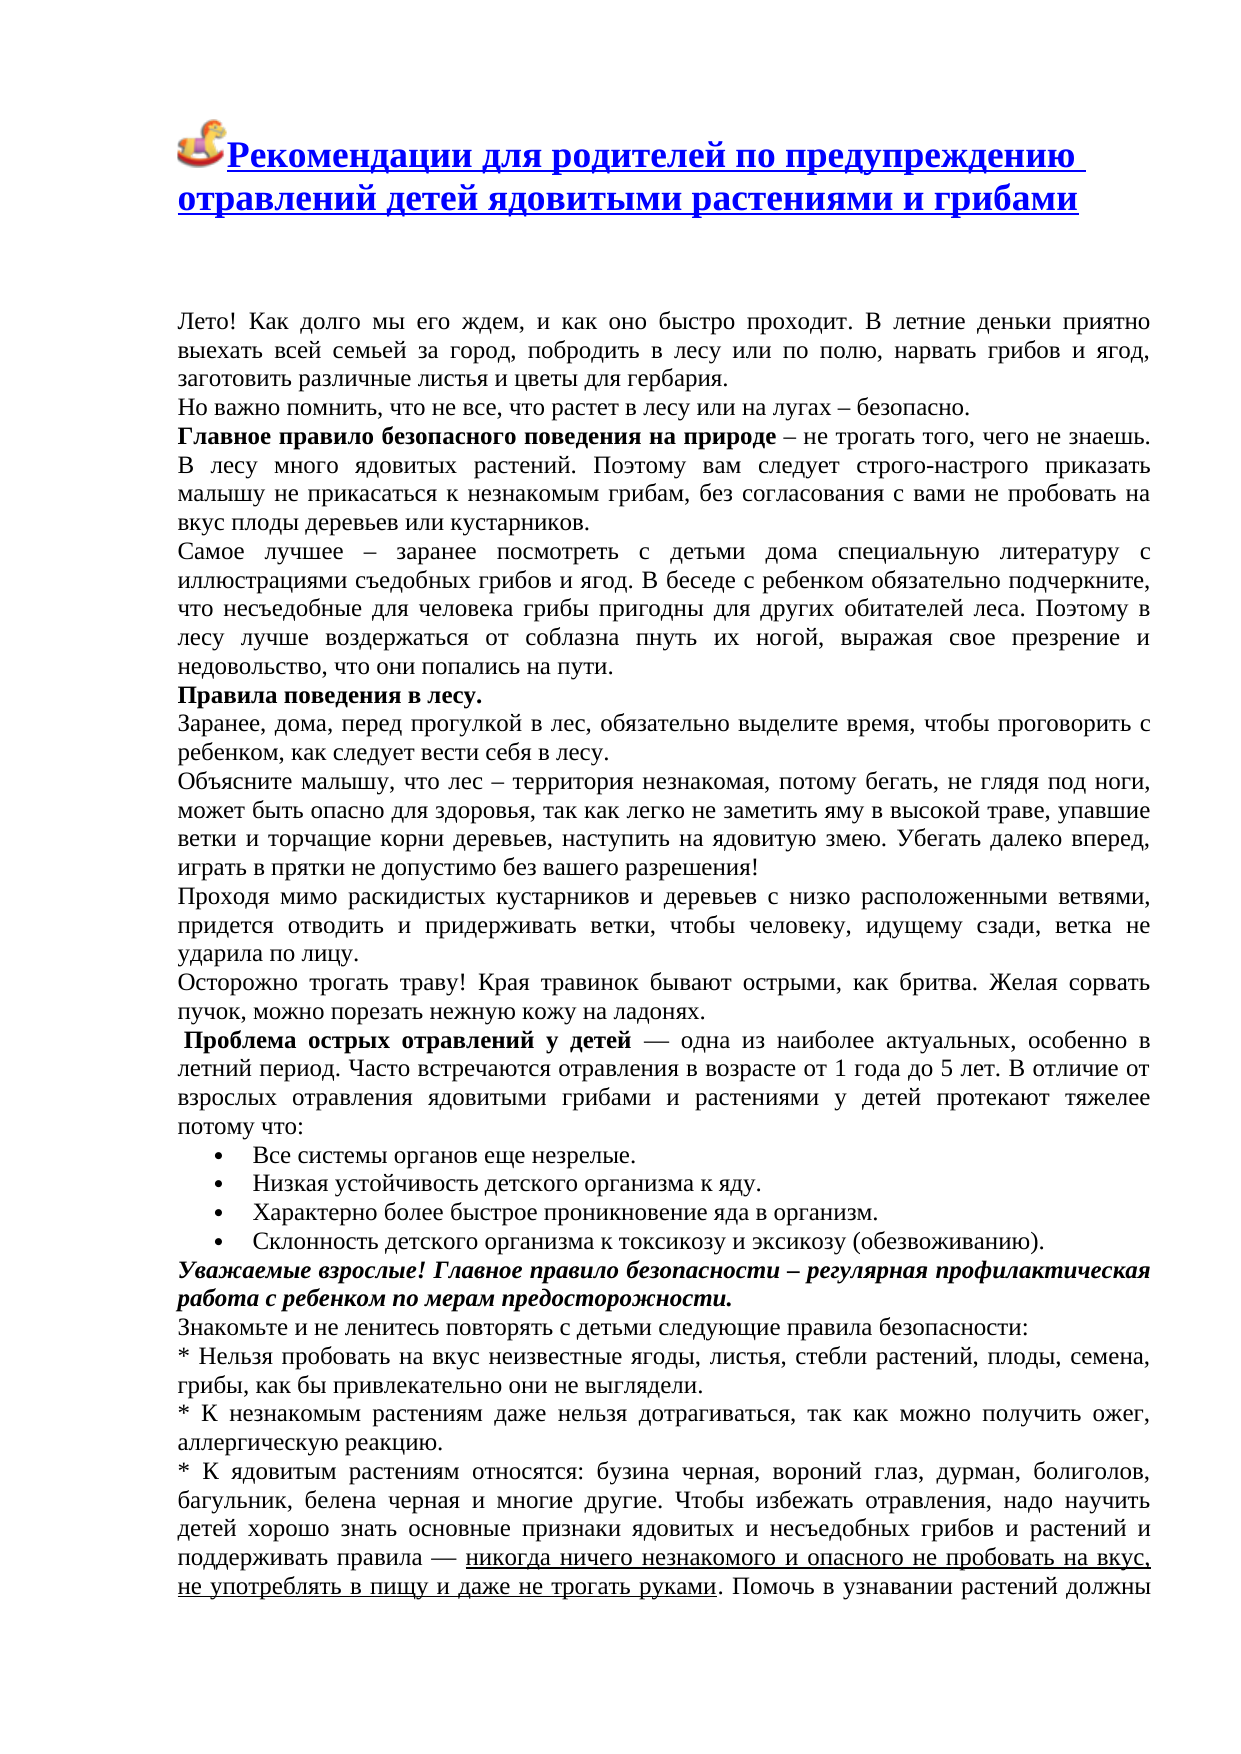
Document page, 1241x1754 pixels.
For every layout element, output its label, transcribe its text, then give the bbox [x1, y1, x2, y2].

text * К незнакомым растениям даже нельзя дотрагиваться, так как можно получить ожег, аллергическую реакцию. [177, 1398, 1152, 1456]
list Низкая устойчивость детского организма к яду. [215, 1168, 1152, 1197]
list Склонность детского организма к токсикозу и эксикозу (обезвоживанию). [215, 1226, 1152, 1255]
text Самое лучшее – заранее посмотреть с детьми дома специальную литературу с иллюстрациями съедобных грибов и ягод. В беседе с ребенком обязательно подчеркните, что несъедобные для человека грибы пригодны для других обитателей леса. Поэтому в лесу лучше воздержаться от соблазна пнуть их ногой, выражая свое презрение и недовольство, что они попались на пути. [177, 536, 1152, 680]
text Проблема острых отравлений у детей — одна из наиболее актуальных, особенно в летний период. Часто встречаются отравления в возрасте от 1 года до 5 лет. В отличие от взрослых отравления ядовитыми грибами и растениями у детей протекают тяжелее потому что: [177, 1025, 1152, 1140]
list Характерно более быстрое проникновение яда в организм. [215, 1197, 1152, 1226]
text Заранее, дома, перед прогулкой в лес, обязательно выделите время, чтобы проговорить с ребенком, как следует вести себя в лесу. [177, 708, 1152, 766]
text Главное правило безопасного поведения на природе – не трогать того, чего не знаешь. В лесу много ядовитых растений. Поэтому вам следует строго-настрого приказать малышу не прикасаться к незнакомым грибам, без согласования с вами не пробовать на вкус плоды деревьев или кустарников. [177, 421, 1152, 536]
text Уважаемые взрослые! Главное правило безопасности – регулярная профилактическая работа с ребенком по мерам предосторожности. [177, 1255, 1152, 1312]
text * Нельзя пробовать на вкус неизвестные ягоды, листья, стебли растений, плоды, семена, грибы, как бы привлекательно они не выглядели. [177, 1341, 1152, 1398]
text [177, 1456, 1152, 1600]
list Все системы органов еще незрелые. [215, 1140, 1152, 1168]
text Объясните малышу, что лес – территория незнакомая, потому бегать, не глядя под ноги, может быть опасно для здоровья, так как легко не заметить яму в высокой траве, упавшие ветки и торчащие корни деревьев, наступить на ядовитую змею. Убегать далеко вперед, играть в прятки не допустимо без вашего разрешения! [177, 766, 1152, 881]
text Знакомьте и не ленитесь повторять с детьми следующие правила безопасности: [177, 1312, 1152, 1341]
text Проходя мимо раскидистых кустарников и деревьев с низко расположенными ветвями, придется отводить и придерживать ветки, чтобы человеку, идущему сзади, ветка не ударила по лицу. [177, 881, 1152, 967]
text Лето! Как долго мы его ждем, и как оно быстро проходит. В летние деньки приятно выехать всей семьей за город, побродить в лесу или по полю, нарвать грибов и ягод, заготовить различные листья и цветы для гербария. [177, 306, 1152, 392]
text Но важно помнить, что не все, что растет в лесу или на лугах – безопасно. [177, 392, 1152, 421]
text Осторожно трогать траву! Края травинок бывают острыми, как бритва. Желая сорвать пучок, можно порезать нежную кожу на ладонях. [177, 967, 1152, 1025]
picture [177, 118, 227, 168]
text Рекомендации для родителей по предупреждению отравлений детей ядовитыми растениями и грибами [177, 118, 1152, 219]
text Правила поведения в лесу. [177, 680, 1152, 708]
